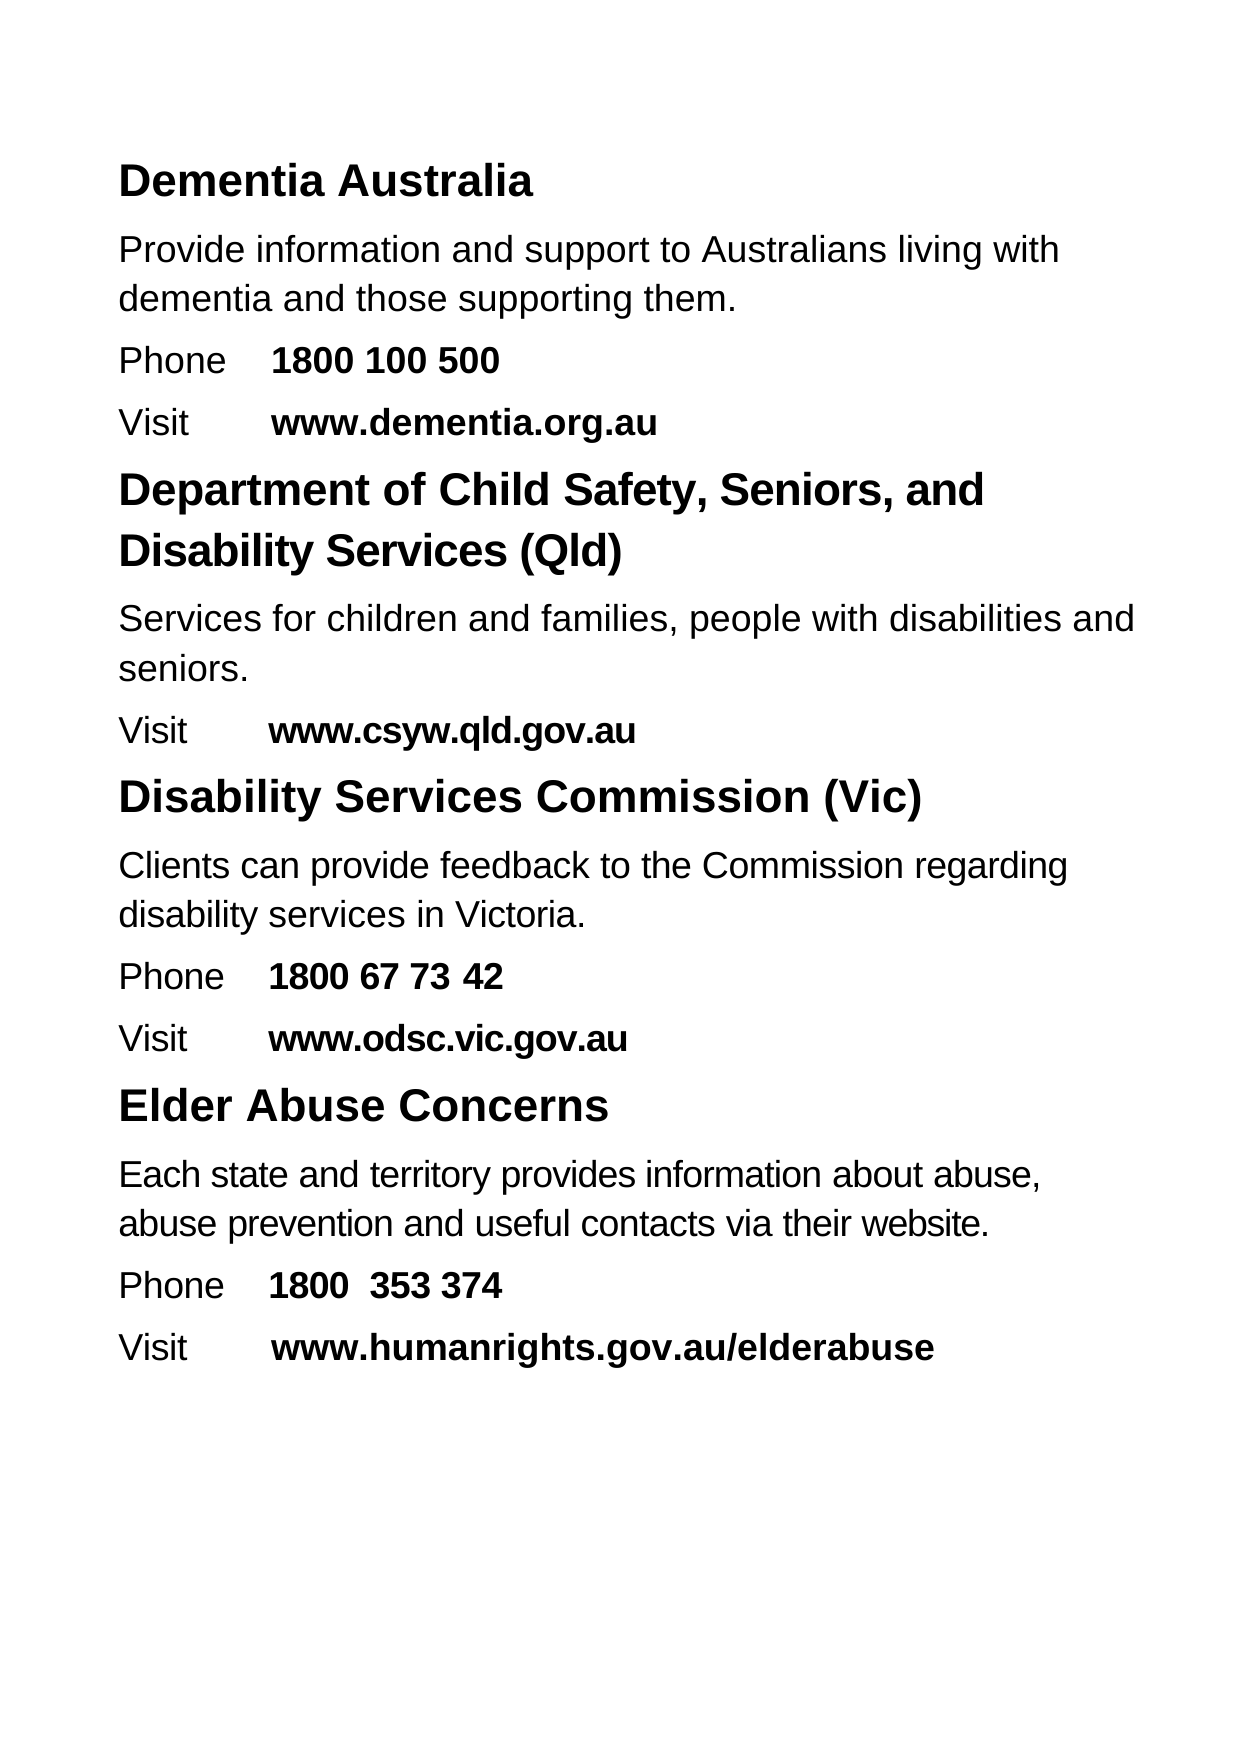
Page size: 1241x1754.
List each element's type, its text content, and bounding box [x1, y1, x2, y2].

text Services for children and families, people with disabilities and seniors. [118, 596, 1163, 689]
subtitle Disability Services Commission (Vic) [118, 770, 1163, 823]
text Phone 1800 353 374 [118, 1263, 1163, 1307]
text Phone 1800 67 73 42 [118, 954, 1163, 998]
subtitle Dementia Australia [118, 154, 1163, 206]
text Phone 1800 100 500 [118, 338, 1163, 382]
text Visit www.dementia.org.au [118, 401, 1163, 444]
text Visit www.humanrights.gov.au/elderabuse [118, 1326, 1163, 1369]
text Provide information and support to Australians living with dementia and those supporting them. [118, 227, 1163, 319]
text Clients can provide feedback to the Commission regarding disability services in Victoria. [118, 843, 1090, 936]
text Visit www.csyw.qld.gov.au [118, 708, 1163, 751]
text Each state and territory provides information about abuse, abuse prevention and useful contacts via their website. [118, 1152, 1090, 1244]
subtitle Elder Abuse Concerns [118, 1079, 1163, 1131]
subtitle Department of Child Safety, Seniors, and Disability Services (Qld) [118, 463, 1032, 576]
text Visit www.odsc.vic.gov.au [118, 1017, 1163, 1060]
